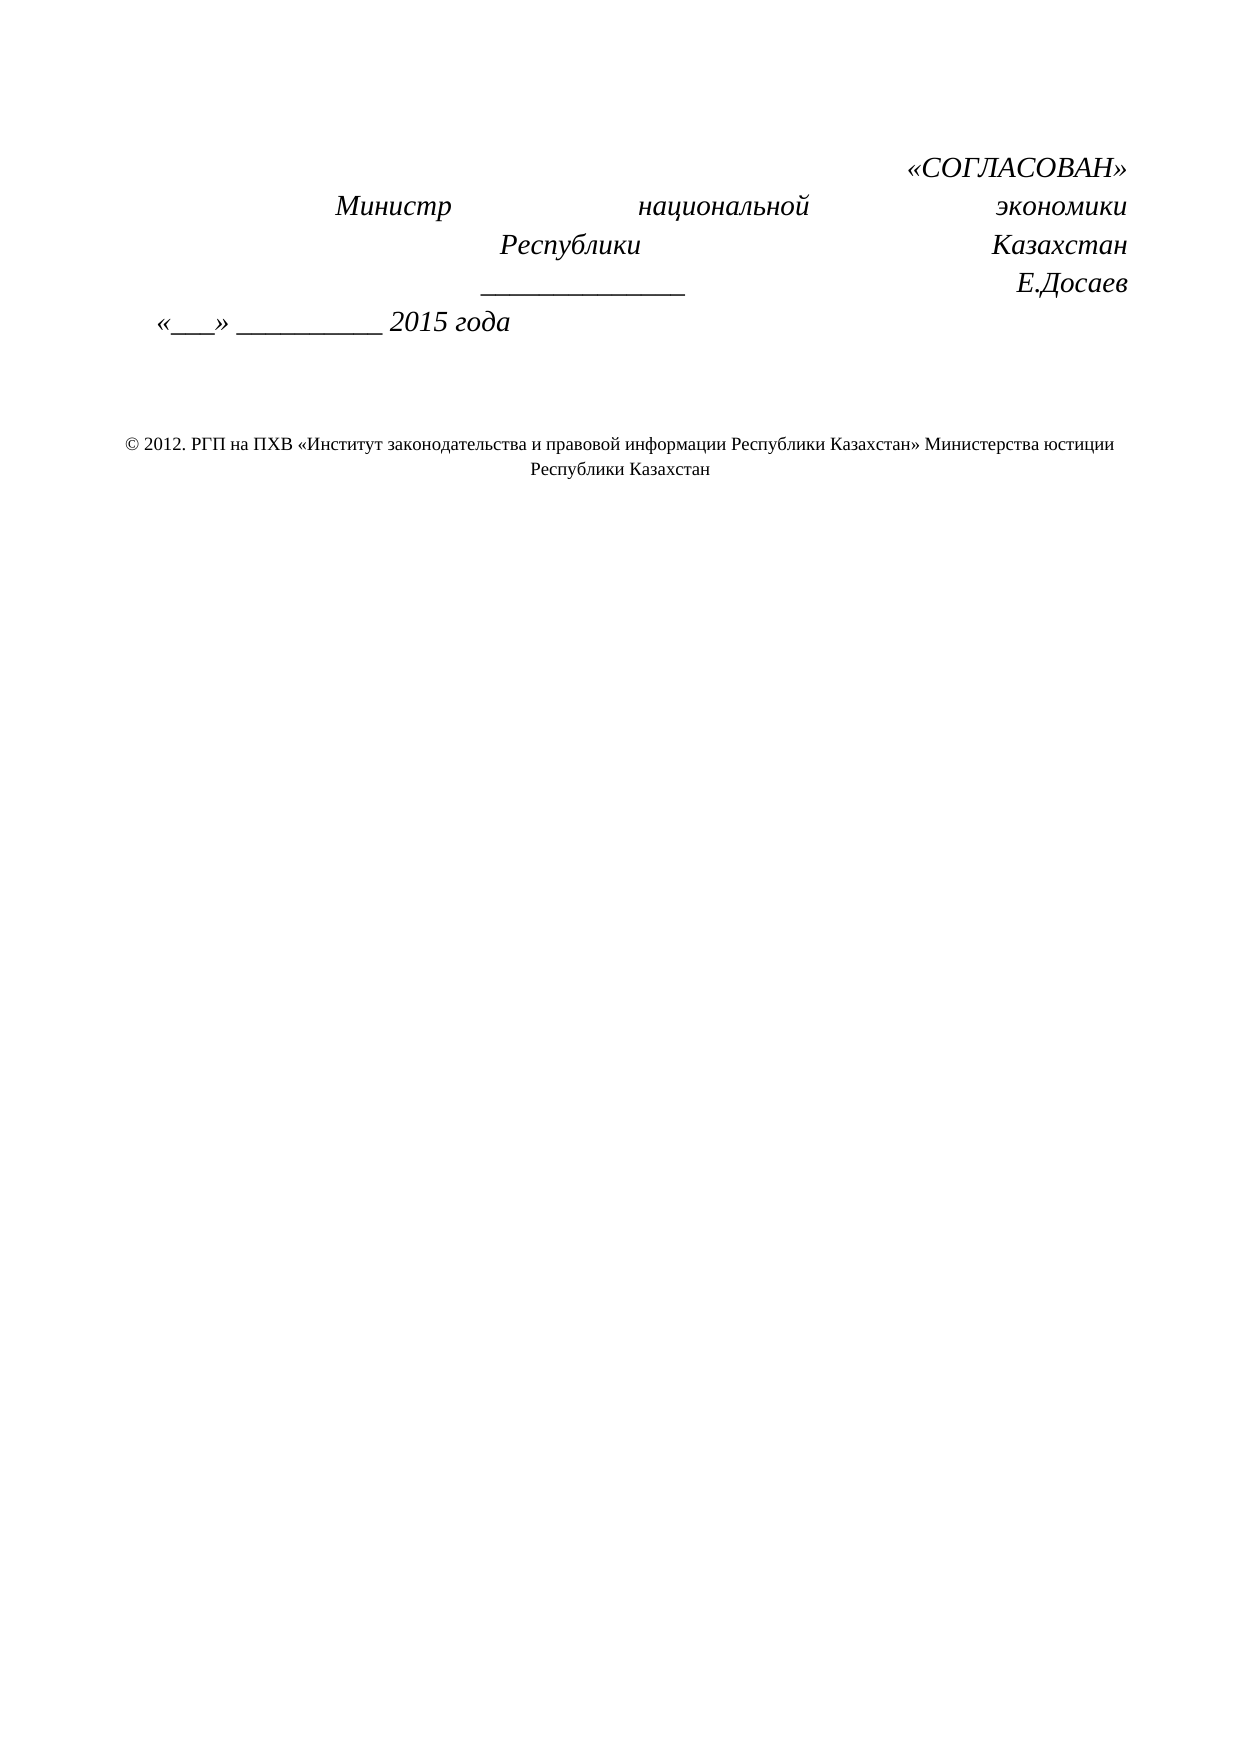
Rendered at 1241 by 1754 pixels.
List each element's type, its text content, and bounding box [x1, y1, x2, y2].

text «СОГЛАСОВАН» Министр национальной экономики Республики Казахстан ______________ Е.Досаев «___» __________ 2015 года [112, 150, 1128, 338]
text © 2012. РГП на ПХВ «Институт законодательства и правовой информации Республики Казахстан» Министерства юстиции Республики Казахстан [112, 433, 1128, 480]
